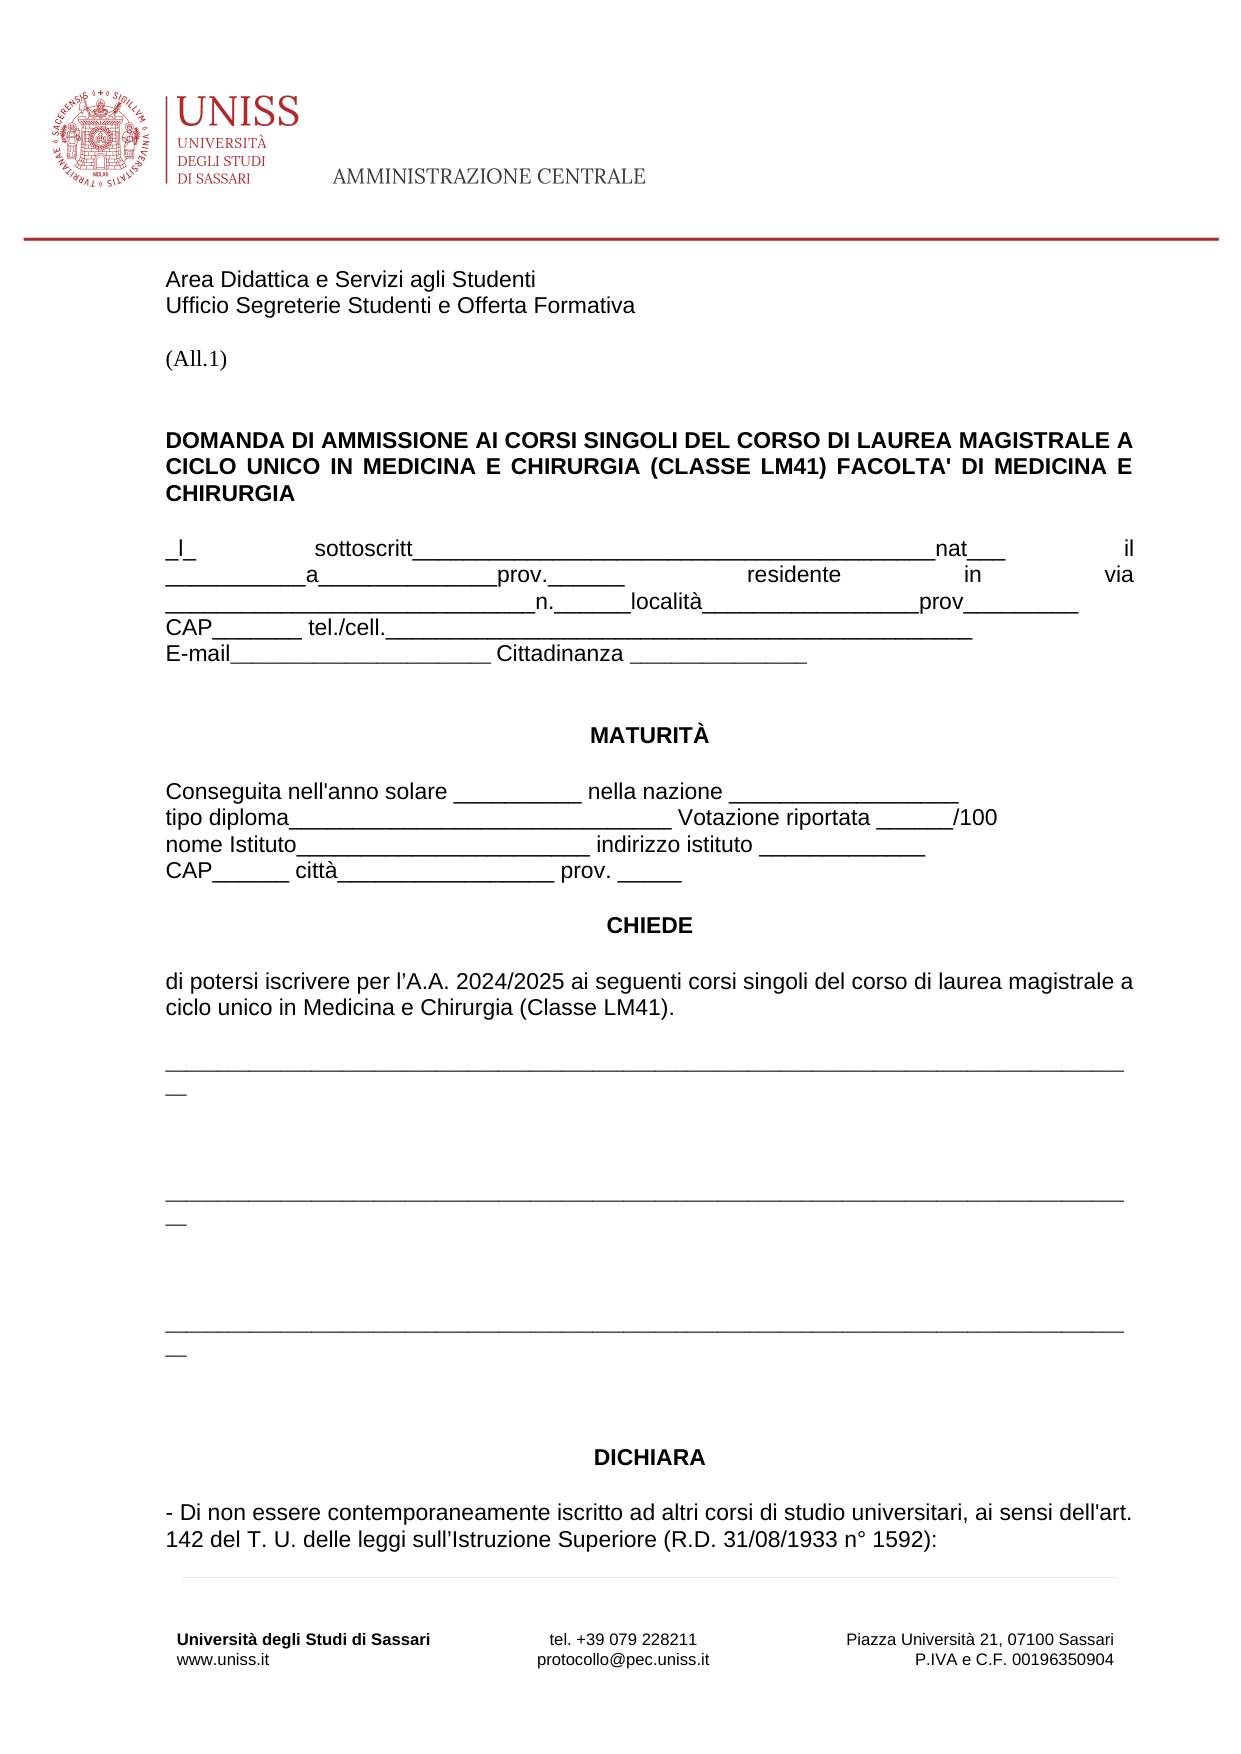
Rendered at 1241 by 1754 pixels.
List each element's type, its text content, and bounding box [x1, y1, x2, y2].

text ______________________________________________________________________________________________ [165, 1180, 1134, 1228]
text _l_ sottoscritt_________________________________________nat___ il ___________a______________prov.______ residente in via _____________________________n.______località_________________prov_________ [165, 535, 1134, 614]
text DICHIARA [165, 1444, 1134, 1470]
text ______________________________________________________________________________________________ [165, 1050, 1134, 1098]
text - Di non essere contemporaneamente iscritto ad altri corsi di studio universitari, ai sensi dell'art. 142 del T. U. delle leggi sull’Istruzione Superiore (R.D. 31/08/1933 n° 1592): [165, 1499, 1134, 1552]
text Conseguita nell'anno solare __________ nella nazione __________________ [165, 778, 1134, 804]
text CHIEDE [165, 912, 1134, 939]
text nome Istituto_______________________ indirizzo istituto _____________ [165, 831, 1134, 857]
text E-mail_________________________ Cittadinanza _________________ [165, 640, 1134, 667]
text Area Didattica e Servizi agli Studenti [165, 266, 1134, 292]
picture [23, 64, 1219, 241]
text (All.1) [165, 345, 1134, 371]
text MATURITÀ [165, 722, 1134, 749]
text CAP_______ tel./cell.______________________________________________ [165, 614, 1134, 640]
text Ufficio Segreterie Studenti e Offerta Formativa [165, 292, 1134, 318]
text CAP______ città_________________ prov. _____ [165, 857, 1134, 883]
text ______________________________________________________________________________________________ [165, 1311, 1134, 1359]
text di potersi iscrivere per l’A.A. 2024/2025 ai seguenti corsi singoli del corso di laurea magistrale a ciclo unico in Medicina e Chirurgia (Classe LM41). [165, 968, 1134, 1021]
text tipo diploma______________________________ Votazione riportata ______/100 [165, 804, 1134, 831]
text DOMANDA DI AMMISSIONE AI CORSI SINGOLI DEL CORSO DI LAUREA MAGISTRALE A CICLO UNICO IN MEDICINA E CHIRURGIA (CLASSE LM41) FACOLTA' DI MEDICINA E CHIRURGIA [165, 427, 1134, 506]
